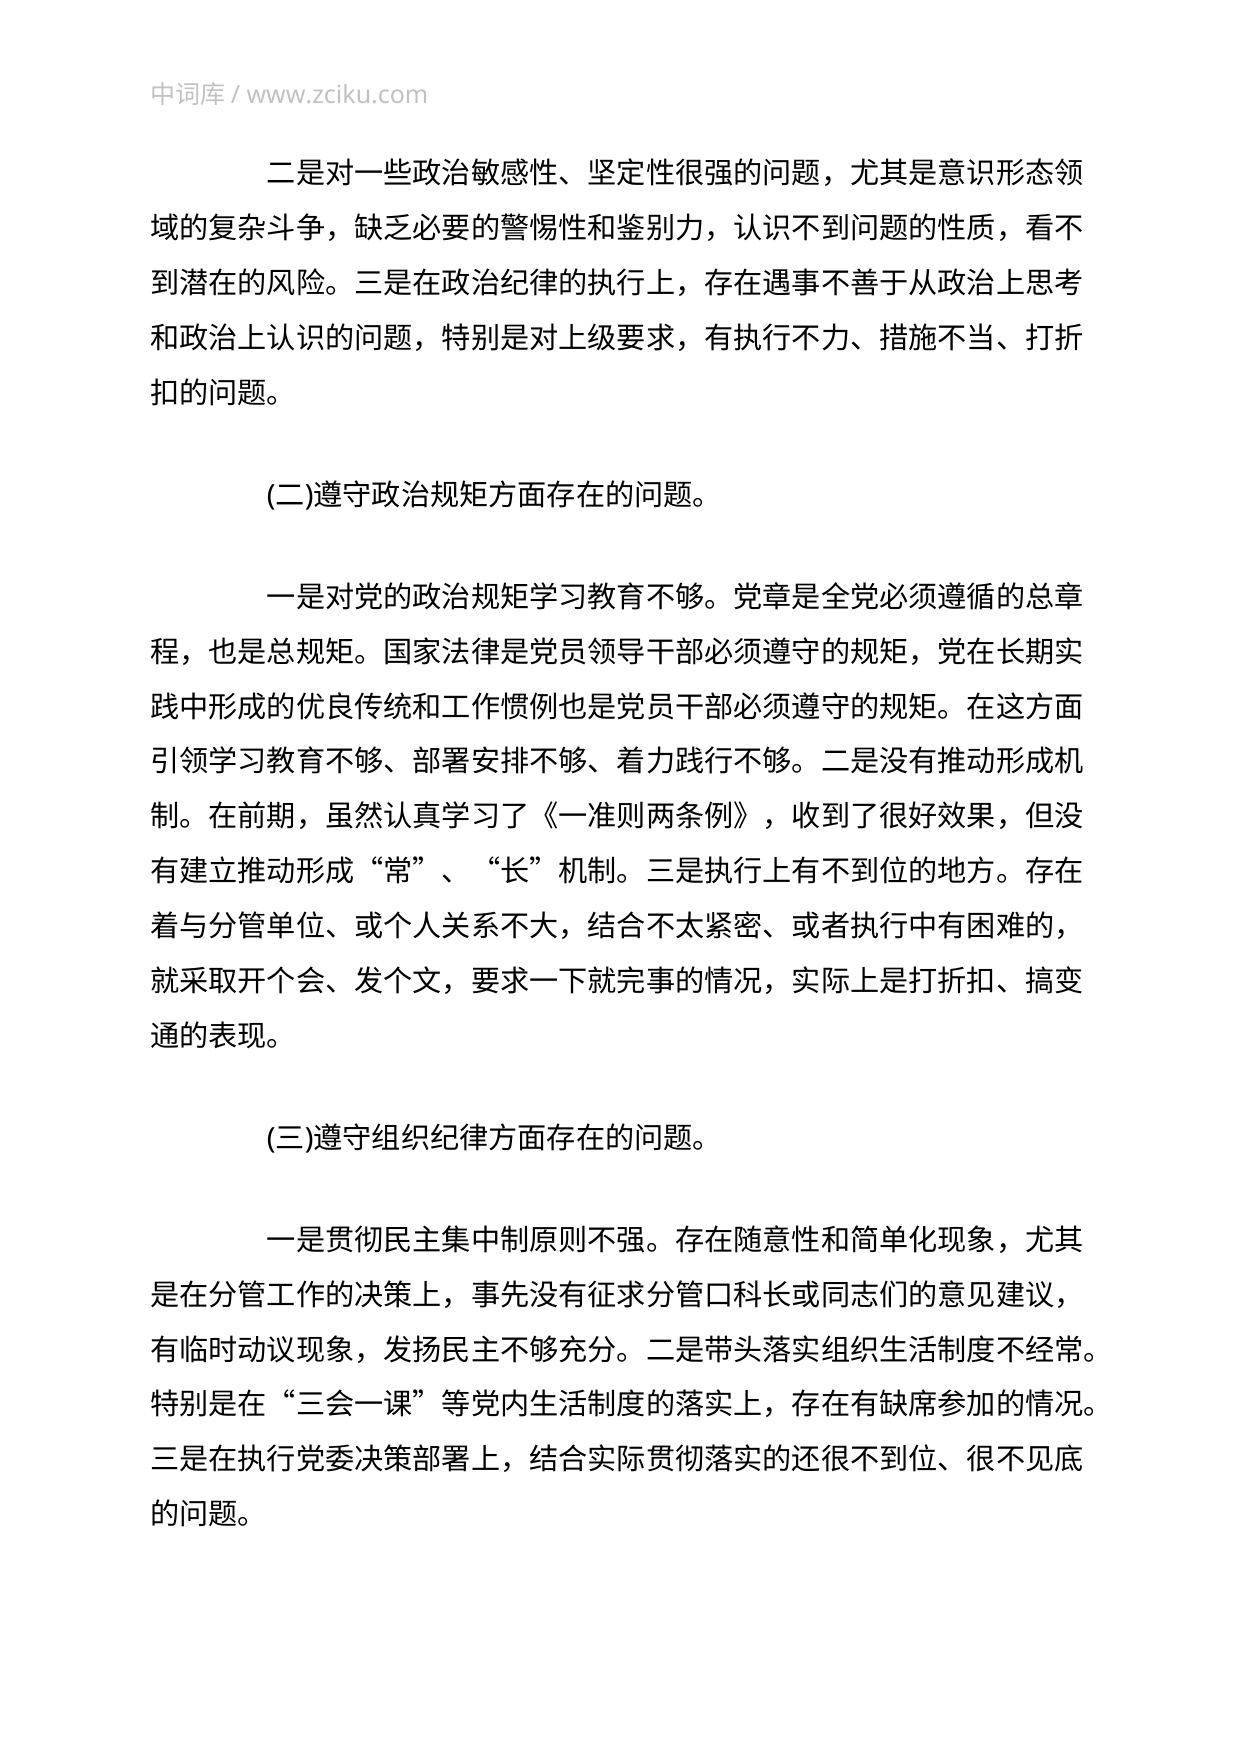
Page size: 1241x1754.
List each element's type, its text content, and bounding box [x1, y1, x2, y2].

text (二)遵守政治规矩方面存在的问题。 [150, 471, 1090, 514]
text 一是贯彻民主集中制原则不强。存在随意性和简单化现象，尤其是在分管工作的决策上，事先没有征求分管口科长或同志们的意见建议，有临时动议现象，发扬民主不够充分。二是带头落实组织生活制度不经常。特别是在“三会一课”等党内生活制度的落实上，存在有缺席参加的情况。三是在执行党委决策部署上，结合实际贯彻落实的还很不到位、很不见底的问题。 [150, 1216, 1090, 1533]
text (三)遵守组织纪律方面存在的问题。 [150, 1114, 1090, 1157]
text 一是对党的政治规矩学习教育不够。党章是全党必须遵循的总章程，也是总规矩。国家法律是党员领导干部必须遵守的规矩，党在长期实践中形成的优良传统和工作惯例也是党员干部必须遵守的规矩。在这方面引领学习教育不够、部署安排不够、着力践行不够。二是没有推动形成机制。在前期，虽然认真学习了《一准则两条例》，收到了很好效果，但没有建立推动形成“常”、“长”机制。三是执行上有不到位的地方。存在着与分管单位、或个人关系不大，结合不太紧密、或者执行中有困难的，就采取开个会、发个文，要求一下就完事的情况，实际上是打折扣、搞变通的表现。 [150, 573, 1090, 1055]
text 二是对一些政治敏感性、坚定性很强的问题，尤其是意识形态领域的复杂斗争，缺乏必要的警惕性和鉴别力，认识不到问题的性质，看不到潜在的风险。三是在政治纪律的执行上，存在遇事不善于从政治上思考和政治上认识的问题，特别是对上级要求，有执行不力、措施不当、打折扣的问题。 [150, 150, 1090, 412]
